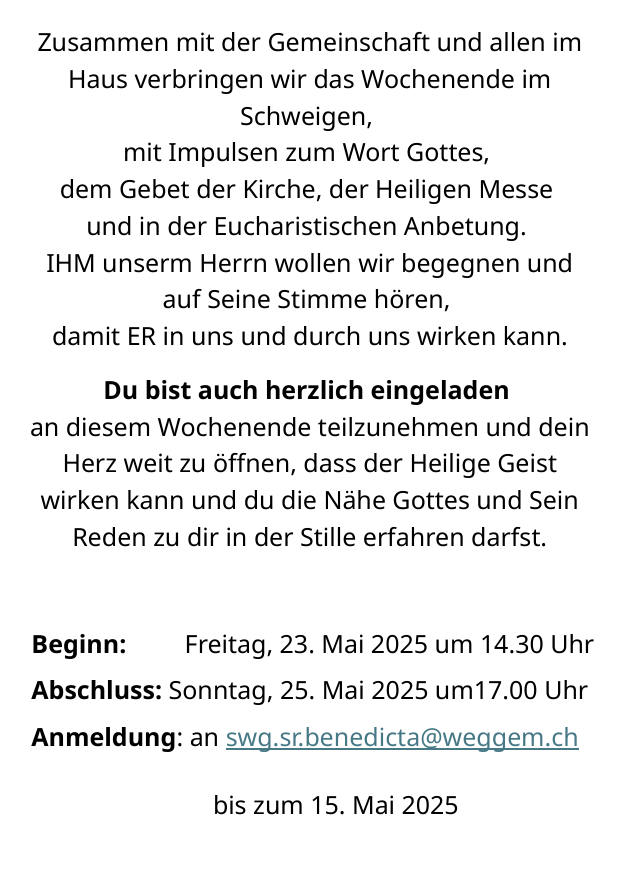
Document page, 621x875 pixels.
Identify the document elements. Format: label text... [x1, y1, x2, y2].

text Du bist auch herzlich eingeladen an diesem Wochenende teilzunehmen und dein Herz weit zu öffnen, dass der Heilige Geist wirken kann und du die Nähe Gottes und Sein Reden zu dir in der Stille erfahren darfst. [25, 372, 595, 553]
text Zusammen mit der Gemeinschaft und allen im Haus verbringen wir das Wochenende im Schweigen, mit Impulsen zum Wort Gottes, dem Gebet der Kirche, der Heiligen Messe und in der Eucharistischen Anbetung. IHM unserm Herrn wollen wir begegnen und auf Seine Stimme hören, damit ER in uns und durch uns wirken kann. [25, 25, 595, 353]
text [25, 719, 595, 822]
text Abschluss: Sonntag, 25. Mai 2025 um17.00 Uhr [25, 673, 595, 707]
text Beginn: Freitag, 23. Mai 2025 um 14.30 Uhr [25, 626, 595, 660]
